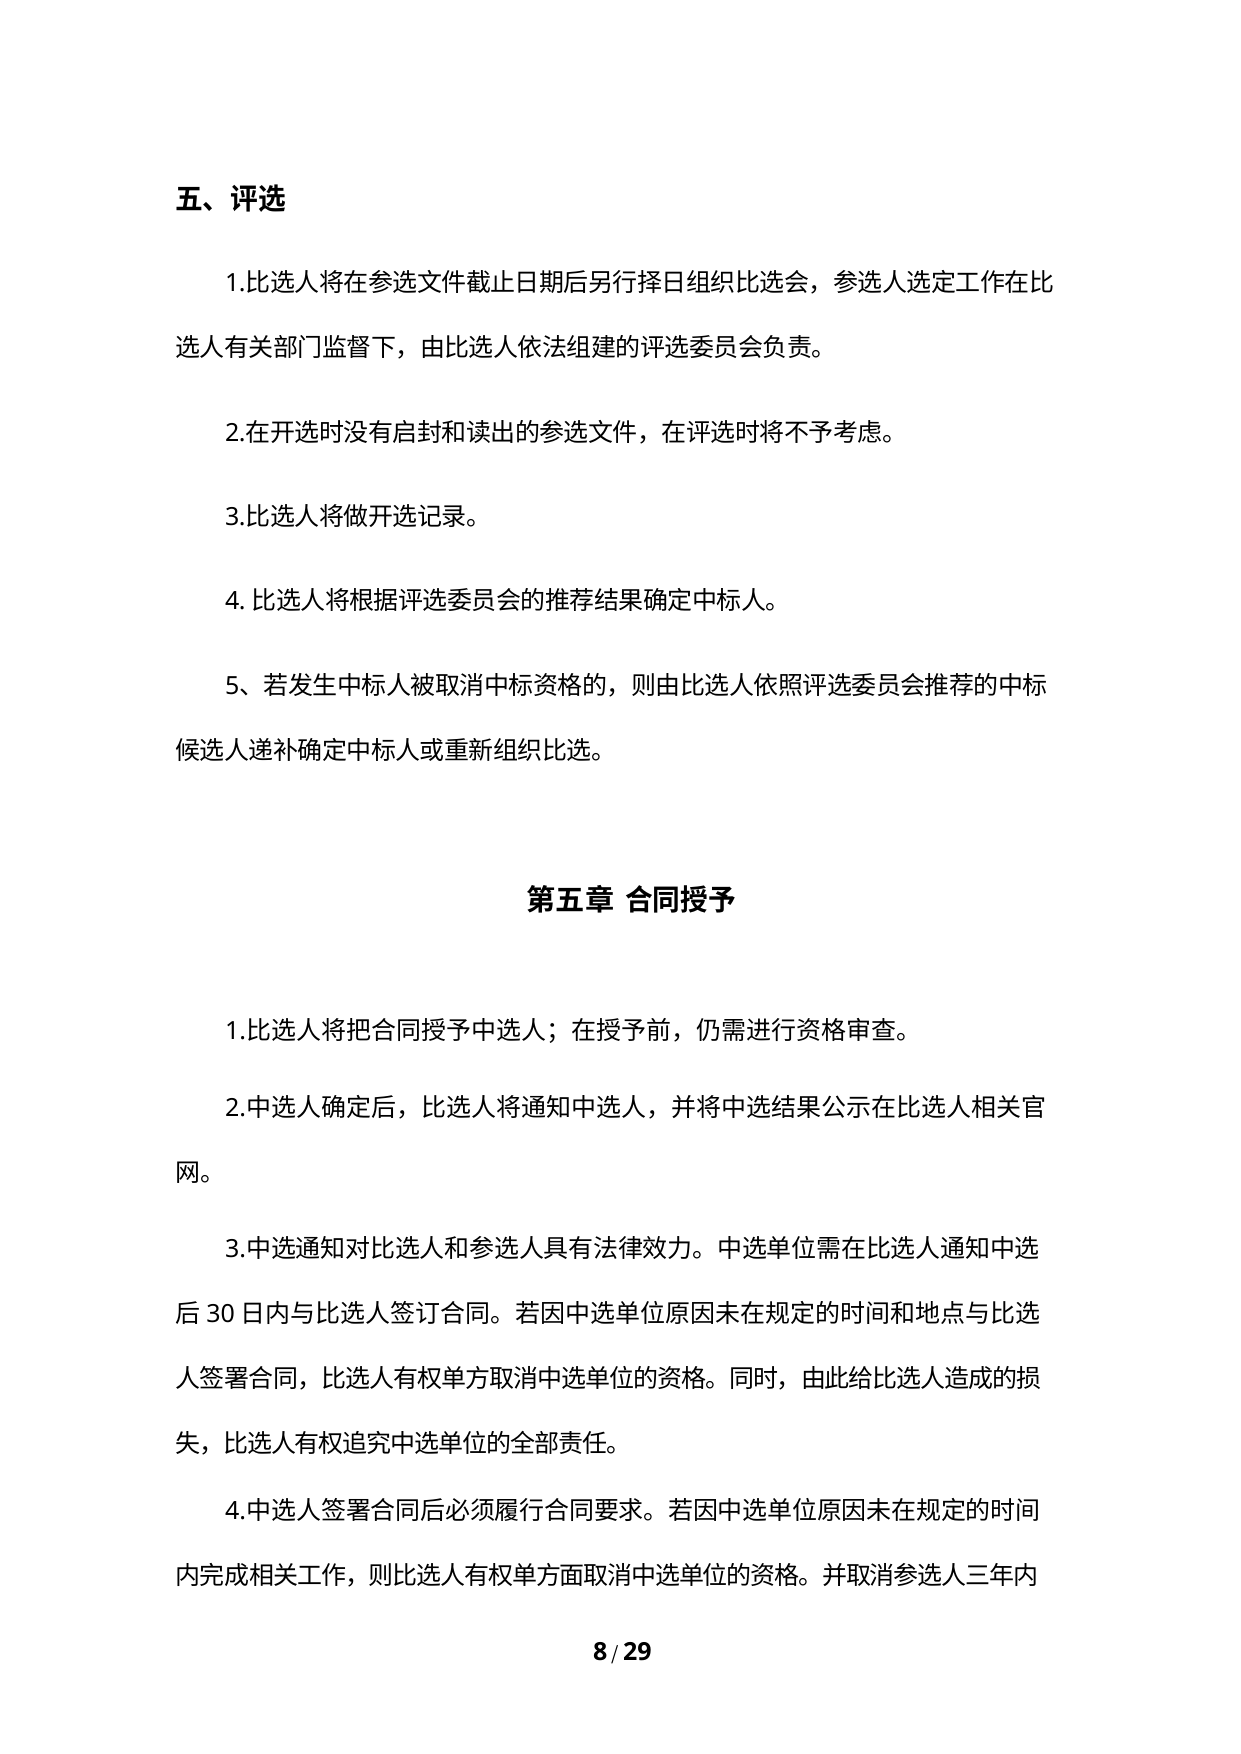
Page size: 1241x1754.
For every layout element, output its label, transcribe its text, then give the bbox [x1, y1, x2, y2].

subtitle 五、评选 [175, 164, 1065, 229]
text 5、若发生中标人被取消中标资格的，则由比选人依照评选委员会推荐的中标候选人递补确定中标人或重新组织比选。 [175, 651, 1065, 781]
subtitle 第五章 合同授予 [175, 865, 1065, 930]
text 3.中选通知对比选人和参选人具有法律效力。中选单位需在比选人通知中选后 30日内与比选人签订合同。若因中选单位原因未在规定的时间和地点与比选人签署合同，比选人有权单方取消中选单位的资格。同时，由此给比选人造成的损失，比选人有权追究中选单位的全部责任。 [175, 1214, 1042, 1474]
text 1.比选人将在参选文件截止日期后另行择日组织比选会，参选人选定工作在比选人有关部门监督下，由比选人依法组建的评选委员会负责。 [175, 248, 1065, 378]
text 1.比选人将把合同授予中选人；在授予前，仍需进行资格审查。 [175, 996, 1065, 1061]
text 2.在开选时没有启封和读出的参选文件，在评选时将不予考虑。 [175, 398, 1065, 463]
text 2.中选人确定后，比选人将通知中选人，并将中选结果公示在比选人相关官网。 [175, 1073, 1065, 1203]
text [175, 1476, 1042, 1606]
text 3.比选人将做开选记录。 [175, 482, 1065, 547]
text 4. 比选人将根据评选委员会的推荐结果确定中标人。 [175, 566, 1065, 631]
